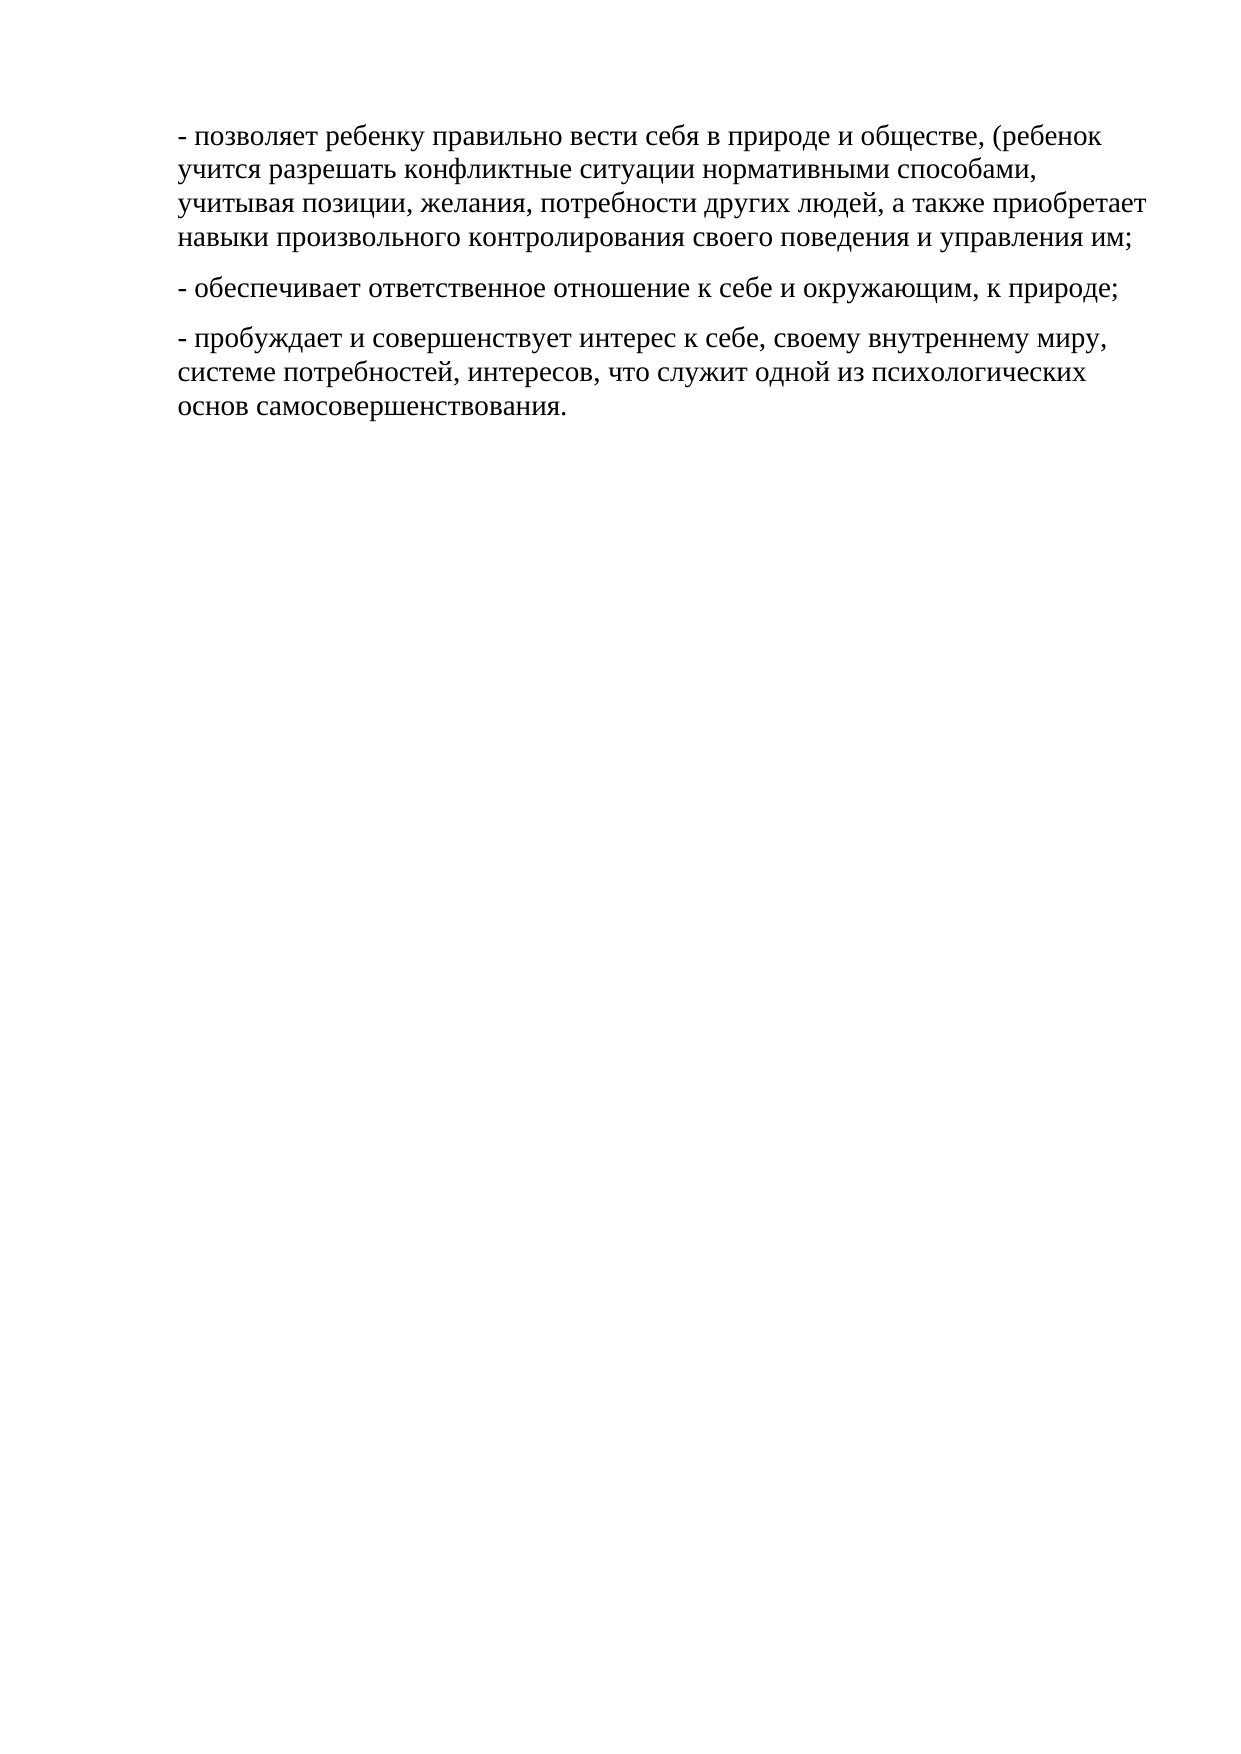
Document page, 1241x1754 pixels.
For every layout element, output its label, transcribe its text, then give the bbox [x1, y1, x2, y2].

text - обеспечивает ответственное отношение к себе и окружающим, к природе; [177, 270, 1152, 303]
text - пробуждает и совершенствует интерес к себе, своему внутреннему миру, системе потребностей, интересов, что служит одной из психологических основ самосовершенствования. [177, 321, 1152, 421]
text - позволяет ребенку правильно вести себя в природе и обществе, (ребенок учится разрешать конфликтные ситуации нормативными способами, учитывая позиции, желания, потребности других людей, а также приобретает навыки произвольного контролирования своего поведения и управления им; [177, 118, 1152, 252]
